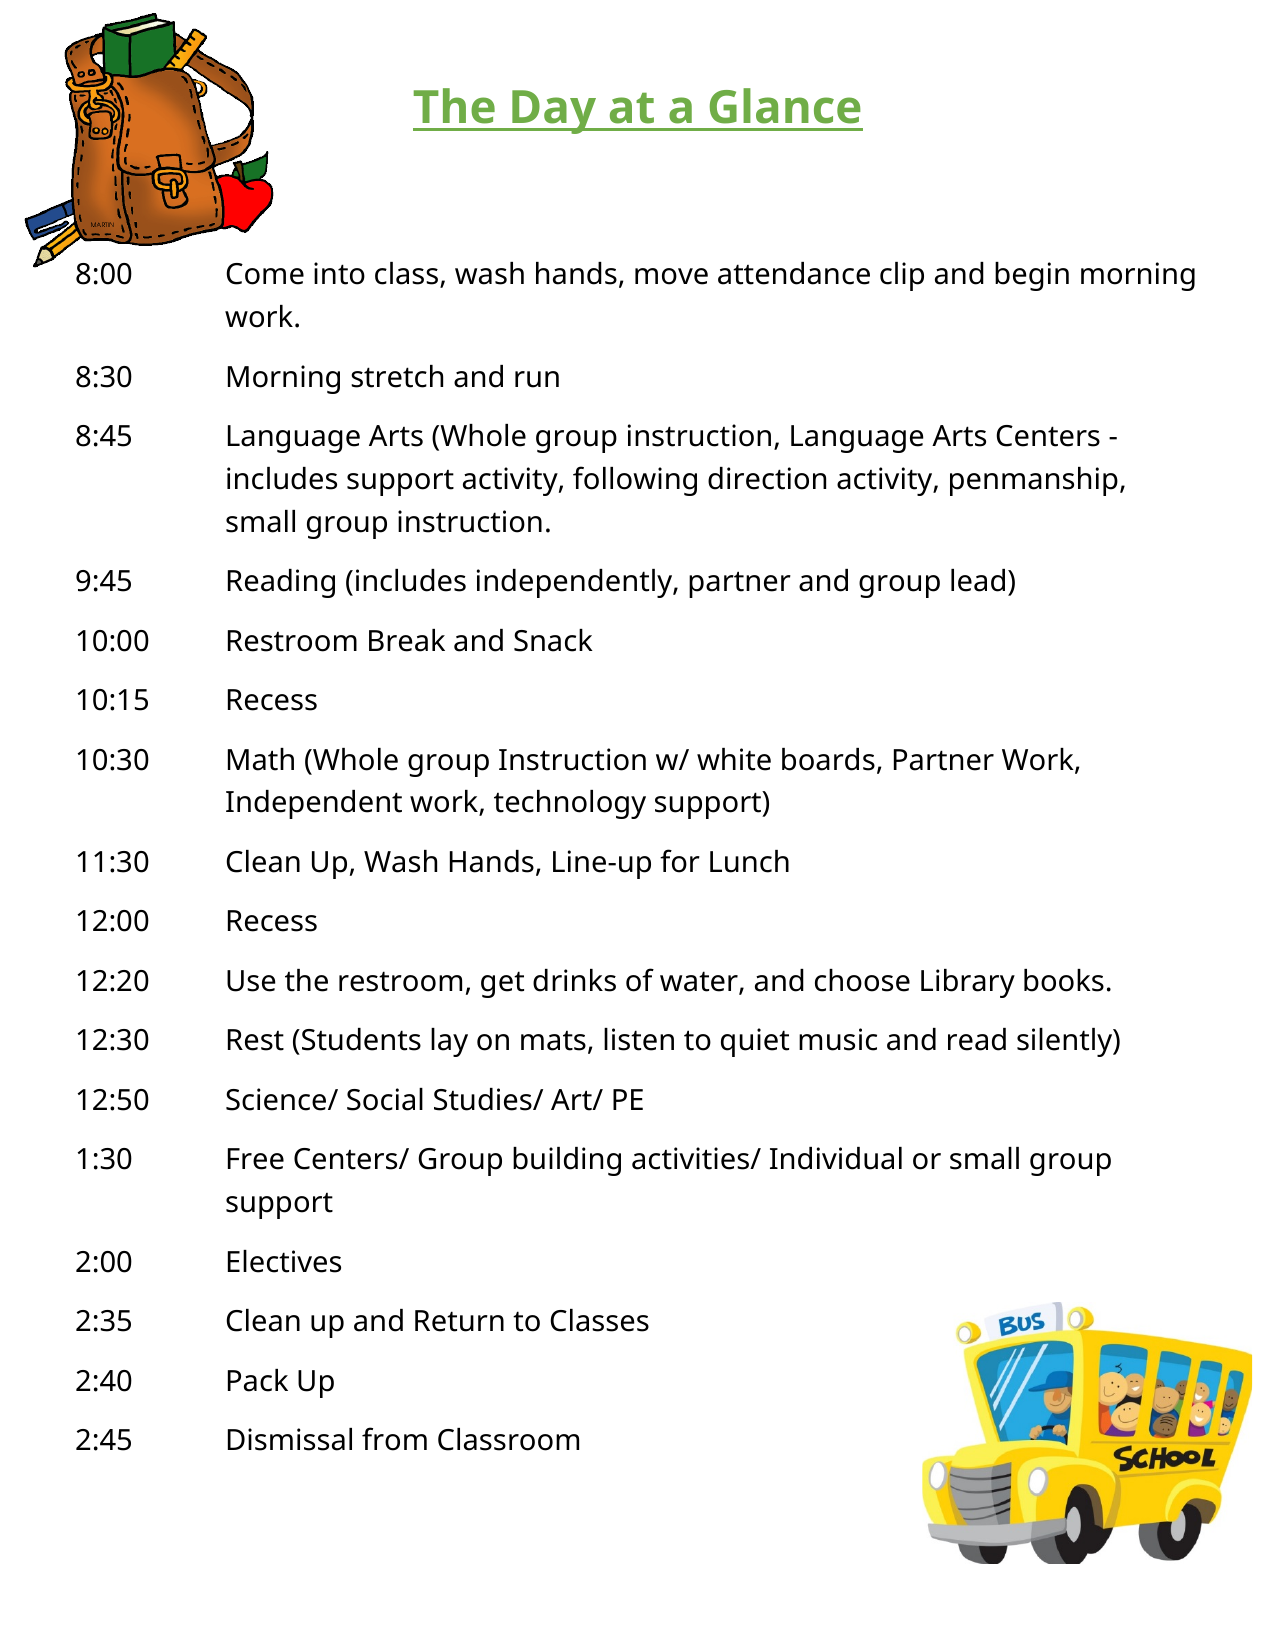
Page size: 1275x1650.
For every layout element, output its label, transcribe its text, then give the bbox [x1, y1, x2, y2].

text 2:00 Electives [75, 1241, 1200, 1281]
text 12:20 Use the restroom, get drinks of water, and choose Library books. [75, 960, 1200, 1000]
text 10:15 Recess [75, 679, 1200, 719]
text 11:30 Clean Up, Wash Hands, Line-up for Lunch [75, 841, 1200, 881]
text 12:30 Rest (Students lay on mats, listen to quiet music and read silently) [75, 1019, 1200, 1059]
text 12:50 Science/ Social Studies/ Art/ PE [75, 1079, 1200, 1119]
text 2:45 Dismissal from Classroom [75, 1419, 920, 1459]
text 10:00 Restroom Break and Snack [75, 620, 1200, 659]
text 8:30 Morning stretch and run [75, 356, 1200, 396]
picture [18, 8, 278, 275]
text 8:45 Language Arts (Whole group instruction, Language Arts Centers - includes support activity, following direction activity, penmanship, small group instruction. [75, 415, 1200, 541]
text 2:35 Clean up and Return to Classes [75, 1300, 1200, 1340]
picture [920, 1302, 1252, 1563]
text 1:30 Free Centers/ Group building activities/ Individual or small group support [75, 1138, 1200, 1221]
text 8:00 Come into class, wash hands, move attendance clip and begin morning work. [75, 253, 1200, 336]
text The Day at a Glance [75, 75, 1200, 137]
text 2:40 Pack Up [75, 1360, 920, 1399]
text 9:45 Reading (includes independently, partner and group lead) [75, 560, 1200, 600]
text 12:00 Recess [75, 901, 1200, 940]
text 10:30 Math (Whole group Instruction w/ white boards, Partner Work, Independent work, technology support) [75, 739, 1200, 821]
